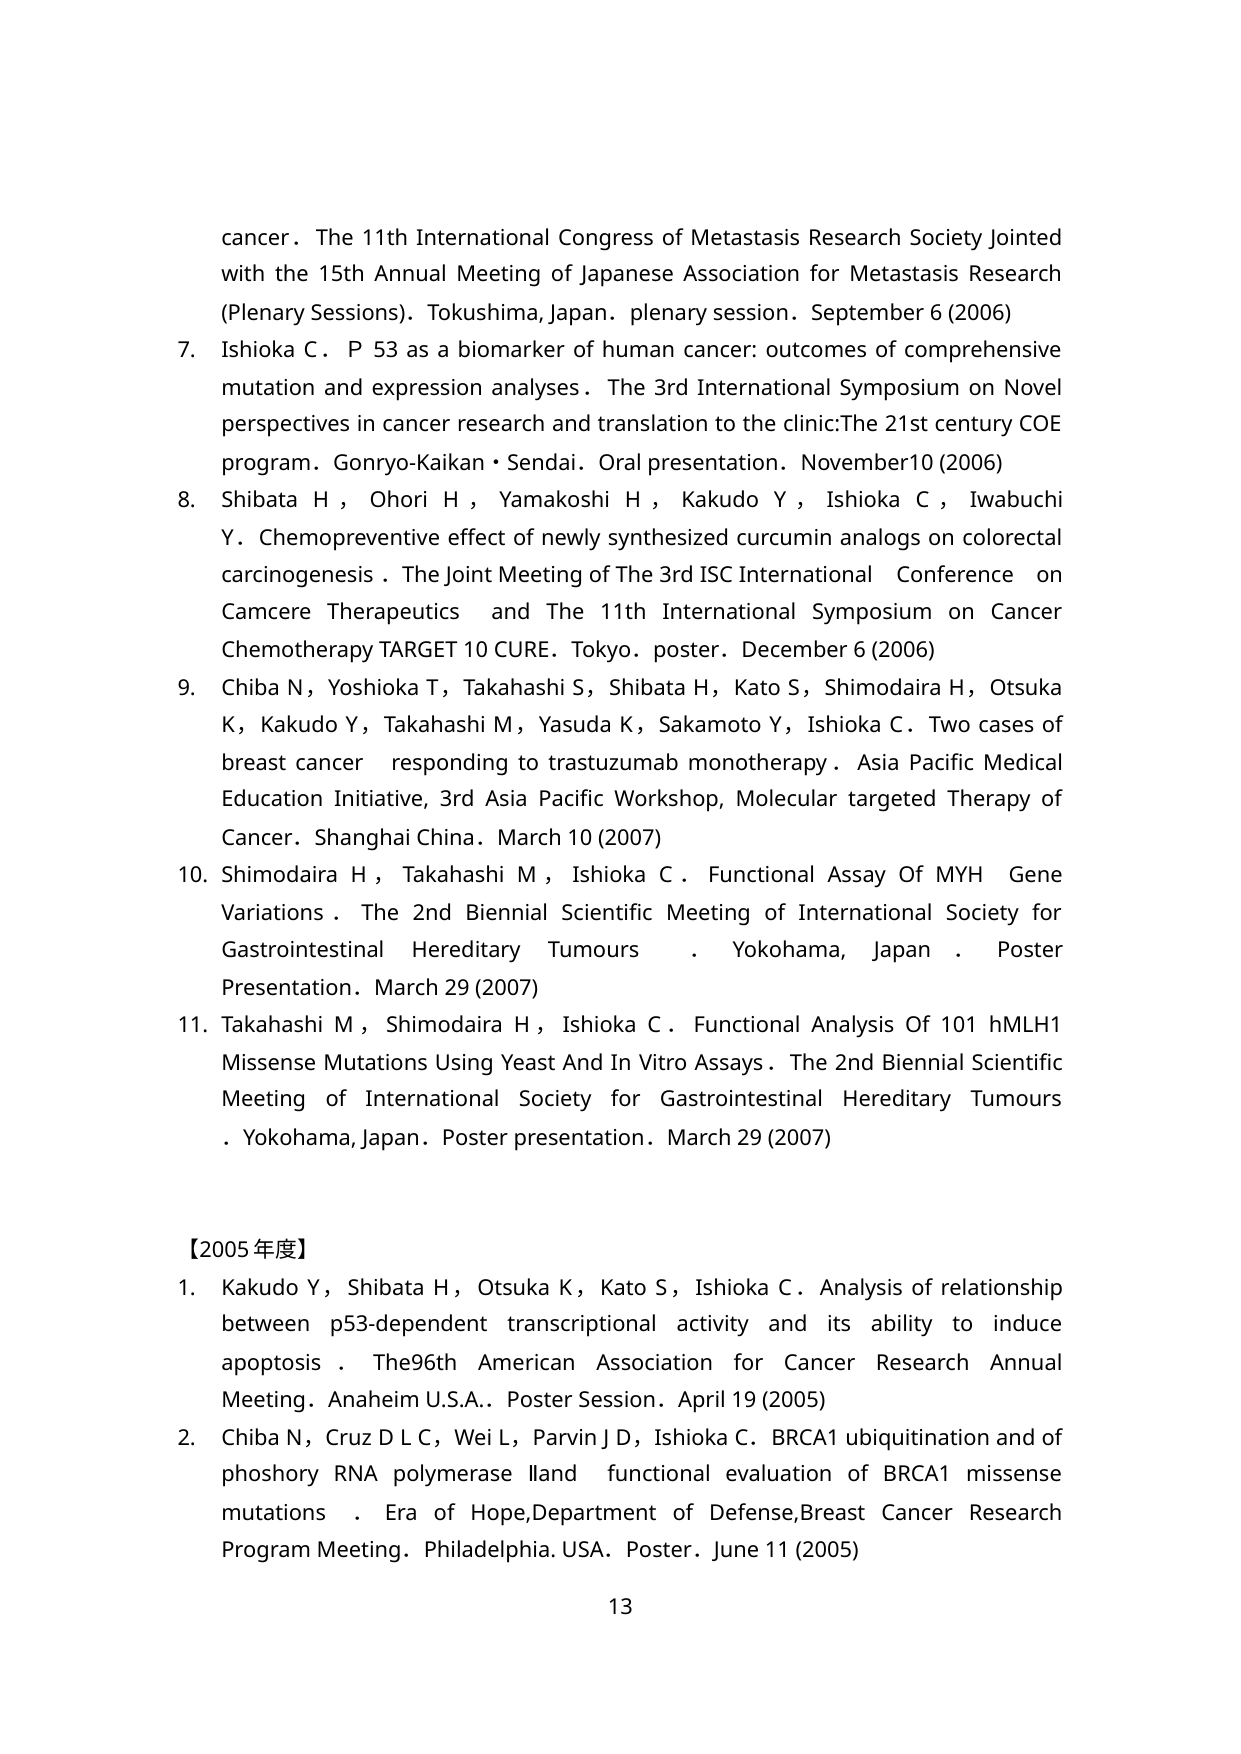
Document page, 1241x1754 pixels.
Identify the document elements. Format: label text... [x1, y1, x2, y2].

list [177, 217, 1063, 329]
list Chiba N，Cruz D L C，Wei L，Parvin J D，Ishioka C．BRCA1 ubiquitination and of phoshory RNA polymerase Ⅱand functional evaluation of BRCA1 missense mutations ．Era of Hope,Department of Defense,Breast Cancer Research Program Meeting．Philadelphia. USA．Poster．June 11 (2005) [177, 1417, 1063, 1567]
list Shibata H，Ohori H，Yamakoshi H，Kakudo Y，Ishioka C，Iwabuchi Y．Chemopreventive effect of newly synthesized curcumin analogs on colorectal carcinogenesis ．The Joint Meeting of The 3rd ISC International Conference on Camcere Therapeutics and The 11th International Symposium on Cancer Chemotherapy TARGET 10 CURE．Tokyo．poster．December 6 (2006) [177, 479, 1063, 667]
list Chiba N，Yoshioka T，Takahashi S，Shibata H，Kato S，Shimodaira H，Otsuka K，Kakudo Y，Takahashi M，Yasuda K，Sakamoto Y，Ishioka C．Two cases of breast cancer responding to trastuzumab monotherapy．Asia Pacific Medical Education Initiative, 3rd Asia Pacific Workshop, Molecular targeted Therapy of Cancer．Shanghai China．March 10 (2007) [177, 667, 1063, 854]
list Takahashi M，Shimodaira H，Ishioka C．Functional Analysis Of 101 hMLH1 Missense Mutations Using Yeast And In Vitro Assays．The 2nd Biennial Scientific Meeting of International Society for Gastrointestinal Hereditary Tumours ．Yokohama, Japan．Poster presentation．March 29 (2007) [177, 1004, 1063, 1154]
list Ishioka C．Ｐ53 as a biomarker of human cancer: outcomes of comprehensive mutation and expression analyses．The 3rd International Symposium on Novel perspectives in cancer research and translation to the clinic:The 21st century COE program．Gonryo-Kaikan・Sendai．Oral presentation．November10 (2006) [177, 329, 1063, 479]
list Kakudo Y，Shibata H，Otsuka K，Kato S，Ishioka C．Analysis of relationship between p53-dependent transcriptional activity and its ability to induce apoptosis．The96th American Association for Cancer Research Annual Meeting．Anaheim U.S.A.．Poster Session．April 19 (2005) [177, 1267, 1063, 1417]
list Shimodaira H，Takahashi M，Ishioka C．Functional Assay Of MYH Gene Variations．The 2nd Biennial Scientific Meeting of International Society for Gastrointestinal Hereditary Tumours ．Yokohama, Japan．Poster Presentation．March 29 (2007) [177, 854, 1063, 1004]
text 【2005年度】 [177, 1229, 1063, 1267]
